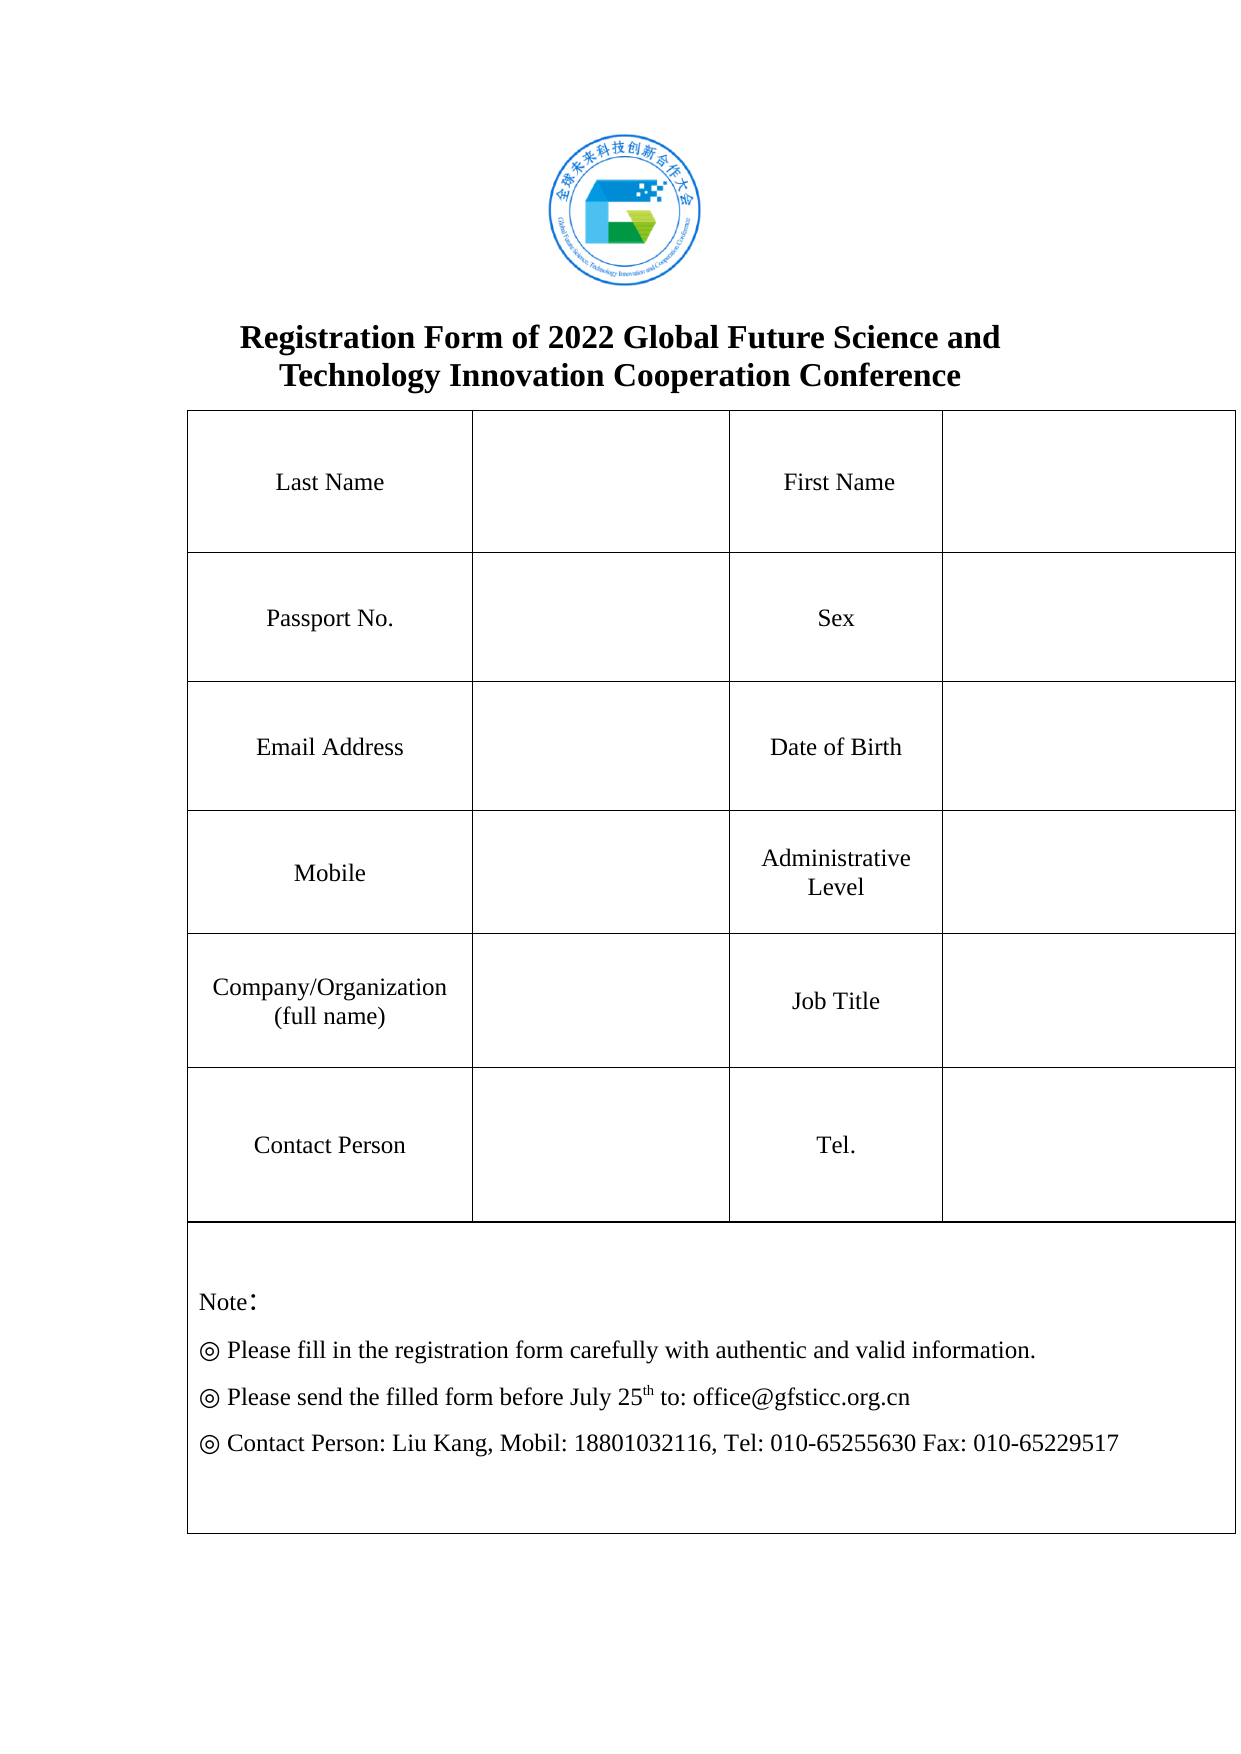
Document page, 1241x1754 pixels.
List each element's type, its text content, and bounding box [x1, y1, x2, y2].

table_cell [473, 811, 729, 933]
table_header First Name [730, 411, 942, 552]
table_cell [473, 934, 729, 1067]
table_cell [473, 553, 729, 681]
table_cell Mobile [188, 811, 472, 933]
table_header Last Name [188, 411, 472, 552]
table_cell Date of Birth [730, 682, 942, 810]
table_cell Passport No. [188, 553, 472, 681]
table_cell [943, 934, 1235, 1067]
table_cell Note： ◎ Please fill in the registration form carefully with authentic and valid information. ◎ Please send the filled form before July 25th to: office@gfsticc.org.cn ◎ Contact Person: Liu Kang, Mobil: 18801032116, Tel: 010-65255630 Fax: 010-65229517 [188, 1223, 1235, 1533]
table_cell Contact Person [188, 1068, 472, 1221]
table_cell Tel. [730, 1068, 942, 1221]
table_cell [473, 682, 729, 810]
table_cell [943, 553, 1235, 681]
table_cell Email Address [188, 682, 472, 810]
table_cell [473, 1068, 729, 1221]
table_header [943, 411, 1235, 552]
text Registration Form of 2022 Global Future Science and Technology Innovation Cooperation Conference [187, 317, 1053, 394]
table_cell [943, 682, 1235, 810]
table_cell Sex [730, 553, 942, 681]
table_cell Company/Organization (full name) [188, 934, 472, 1067]
table_cell [943, 811, 1235, 933]
picture [545, 129, 705, 291]
table_cell Job Title [730, 934, 942, 1067]
table_cell [943, 1068, 1235, 1221]
table_cell Administrative Level [730, 811, 942, 933]
table_header [473, 411, 729, 552]
